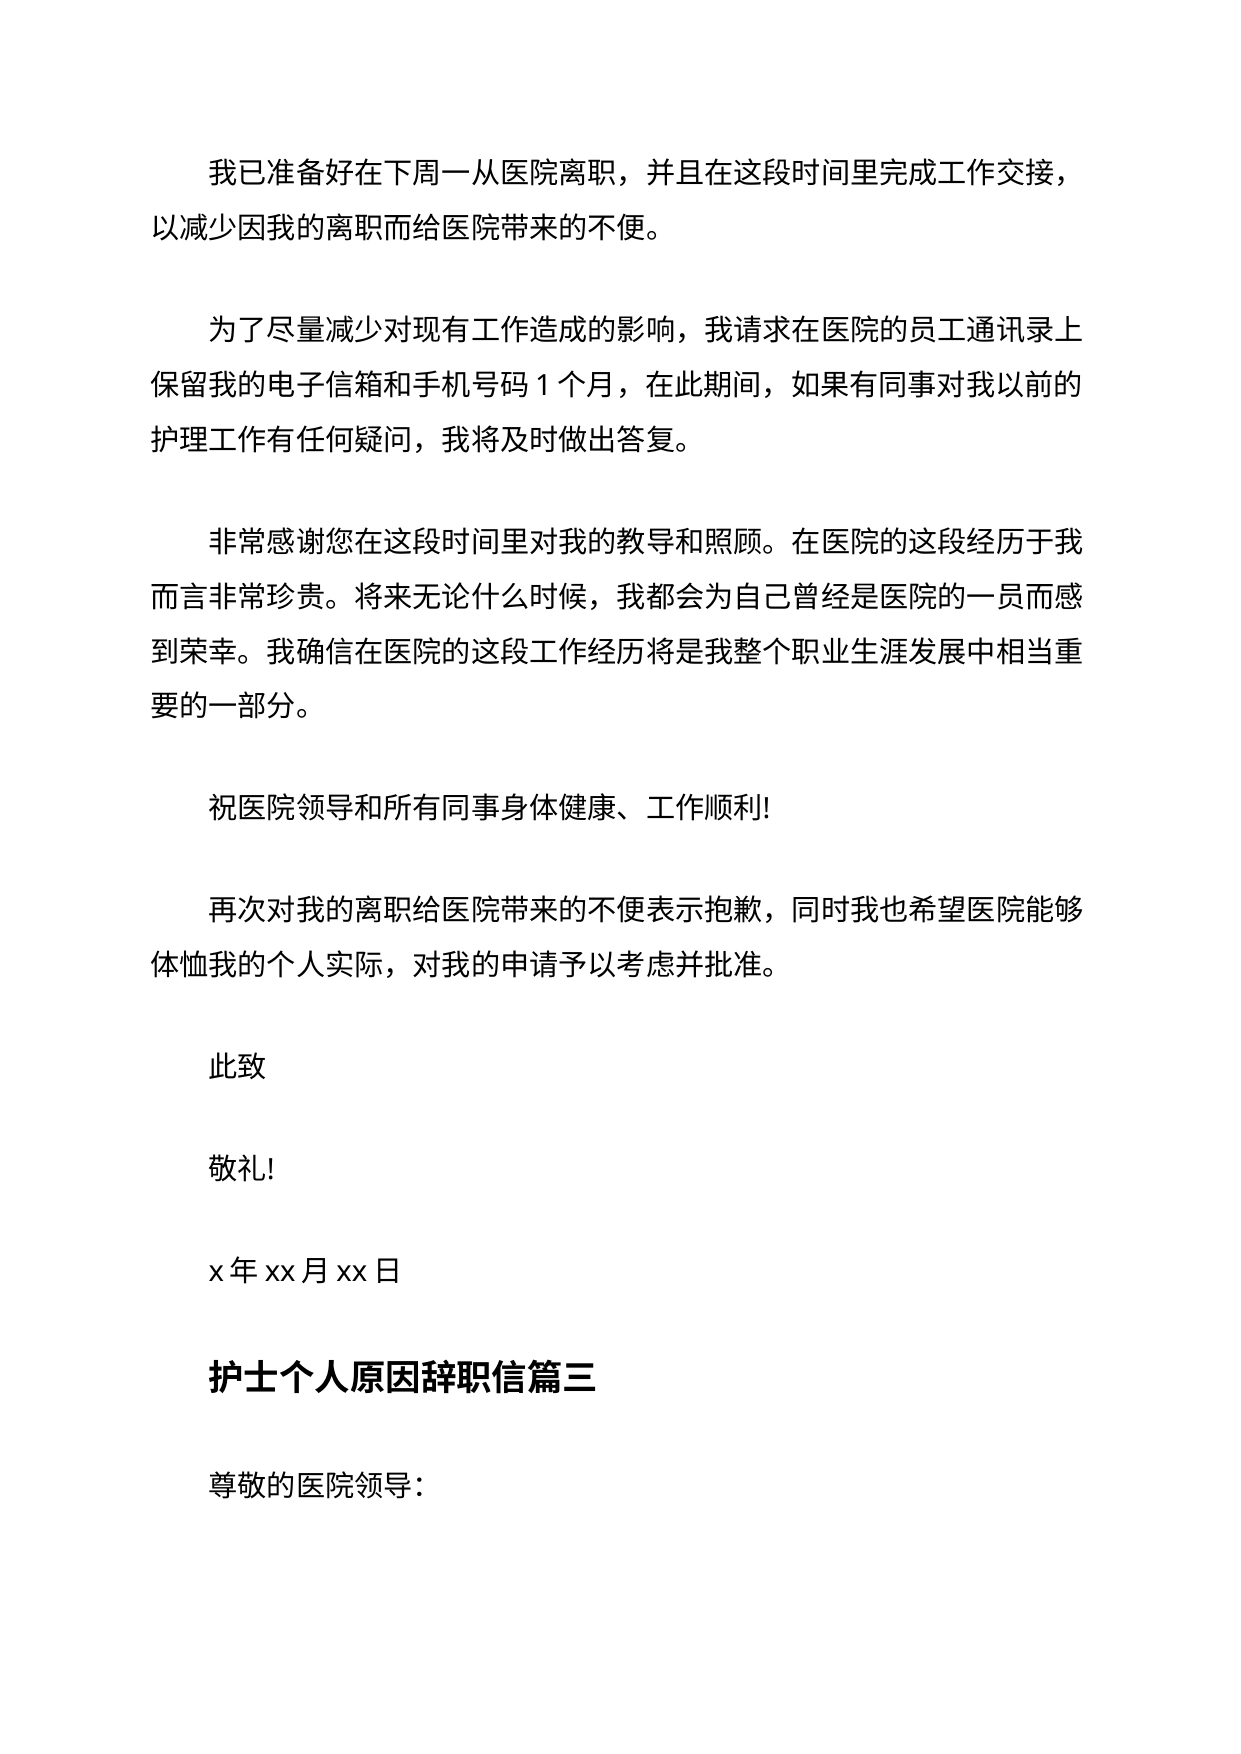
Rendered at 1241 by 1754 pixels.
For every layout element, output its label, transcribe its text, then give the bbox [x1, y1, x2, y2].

text 敬礼! [150, 1145, 1090, 1188]
text 非常感谢您在这段时间里对我的教导和照顾。在医院的这段经历于我而言非常珍贵。将来无论什么时候，我都会为自己曾经是医院的一员而感到荣幸。我确信在医院的这段工作经历将是我整个职业生涯发展中相当重要的一部分。 [150, 518, 1090, 725]
text 此致 [150, 1043, 1090, 1086]
text 祝医院领导和所有同事身体健康、工作顺利! [150, 785, 1090, 827]
text x年xx月xx日 [150, 1247, 1090, 1289]
text 护士个人原因辞职信篇三 [150, 1349, 1090, 1400]
text 我已准备好在下周一从医院离职，并且在这段时间里完成工作交接，以减少因我的离职而给医院带来的不便。 [150, 150, 1090, 247]
text 再次对我的离职给医院带来的不便表示抱歉，同时我也希望医院能够体恤我的个人实际，对我的申请予以考虑并批准。 [150, 887, 1090, 984]
text 尊敬的医院领导： [150, 1463, 1090, 1505]
text 为了尽量减少对现有工作造成的影响，我请求在医院的员工通讯录上保留我的电子信箱和手机号码1个月，在此期间，如果有同事对我以前的护理工作有任何疑问，我将及时做出答复。 [150, 307, 1090, 459]
